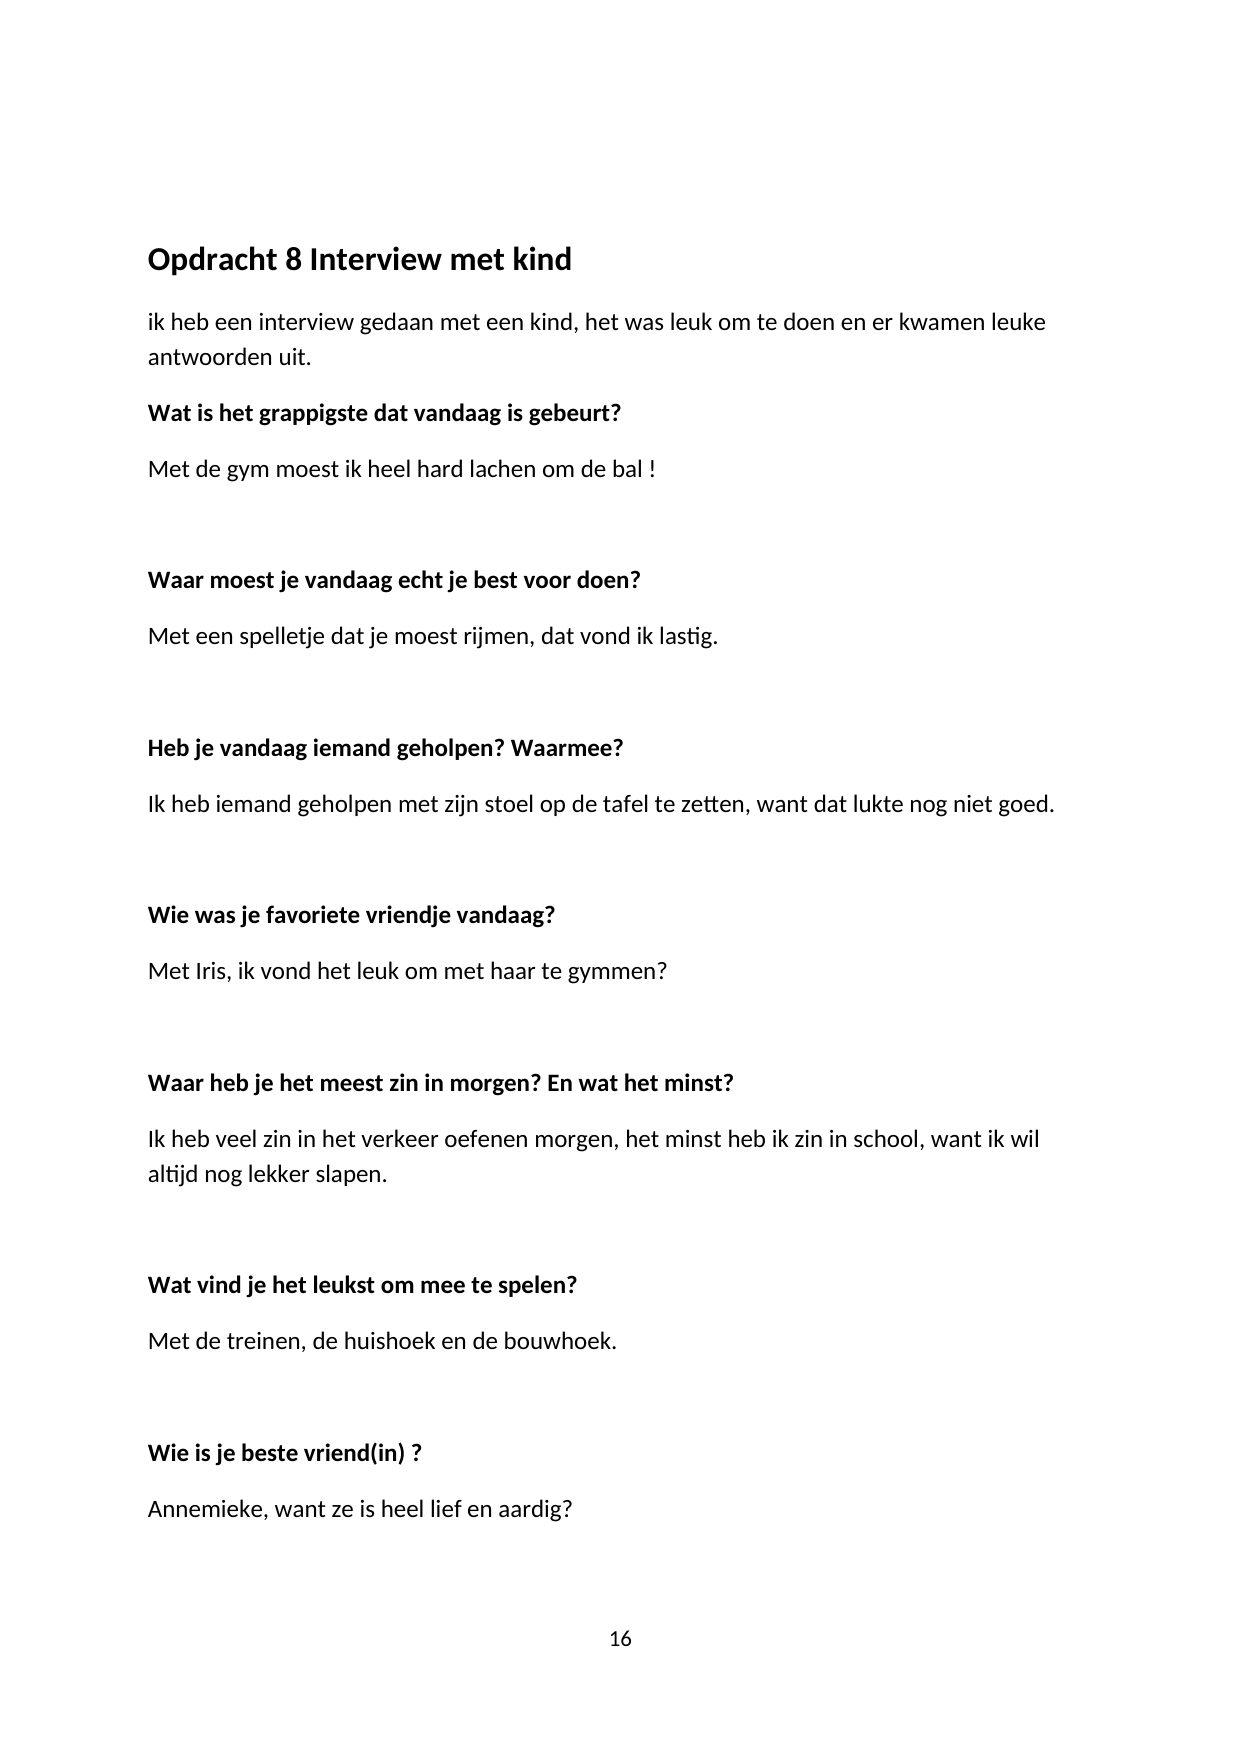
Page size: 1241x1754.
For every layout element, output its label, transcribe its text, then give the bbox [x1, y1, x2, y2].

text Wat vind je het leukst om mee te spelen? [148, 1269, 1093, 1300]
text Heb je vandaag iemand geholpen? Waarmee? [148, 732, 1093, 762]
text Opdracht 8 Interview met kind [148, 238, 1093, 279]
text Annemieke, want ze is heel lief en aardig? [148, 1493, 1093, 1523]
text Wie is je beste vriend(in) ? [148, 1437, 1093, 1467]
text Ik heb iemand geholpen met zijn stoel op de tafel te zetten, want dat lukte nog niet goed. [148, 788, 1093, 818]
text Ik heb veel zin in het verkeer oefenen morgen, het minst heb ik zin in school, want ik wil altijd nog lekker slapen. [148, 1123, 1093, 1188]
text Met Iris, ik vond het leuk om met haar te gymmen? [148, 955, 1093, 986]
text Met de gym moest ik heel hard lachen om de bal ! [148, 453, 1093, 483]
text Met de treinen, de huishoek en de bouwhoek. [148, 1325, 1093, 1356]
text Waar heb je het meest zin in morgen? En wat het minst? [148, 1067, 1093, 1097]
text Waar moest je vandaag echt je best voor doen? [148, 564, 1093, 595]
text Met een spelletje dat je moest rijmen, dat vond ik lastig. [148, 620, 1093, 651]
text ik heb een interview gedaan met een kind, het was leuk om te doen en er kwamen leuke antwoorden uit. [148, 306, 1093, 372]
text Wat is het grappigste dat vandaag is gebeurt? [148, 397, 1093, 427]
text Wie was je favoriete vriendje vandaag? [148, 899, 1093, 930]
